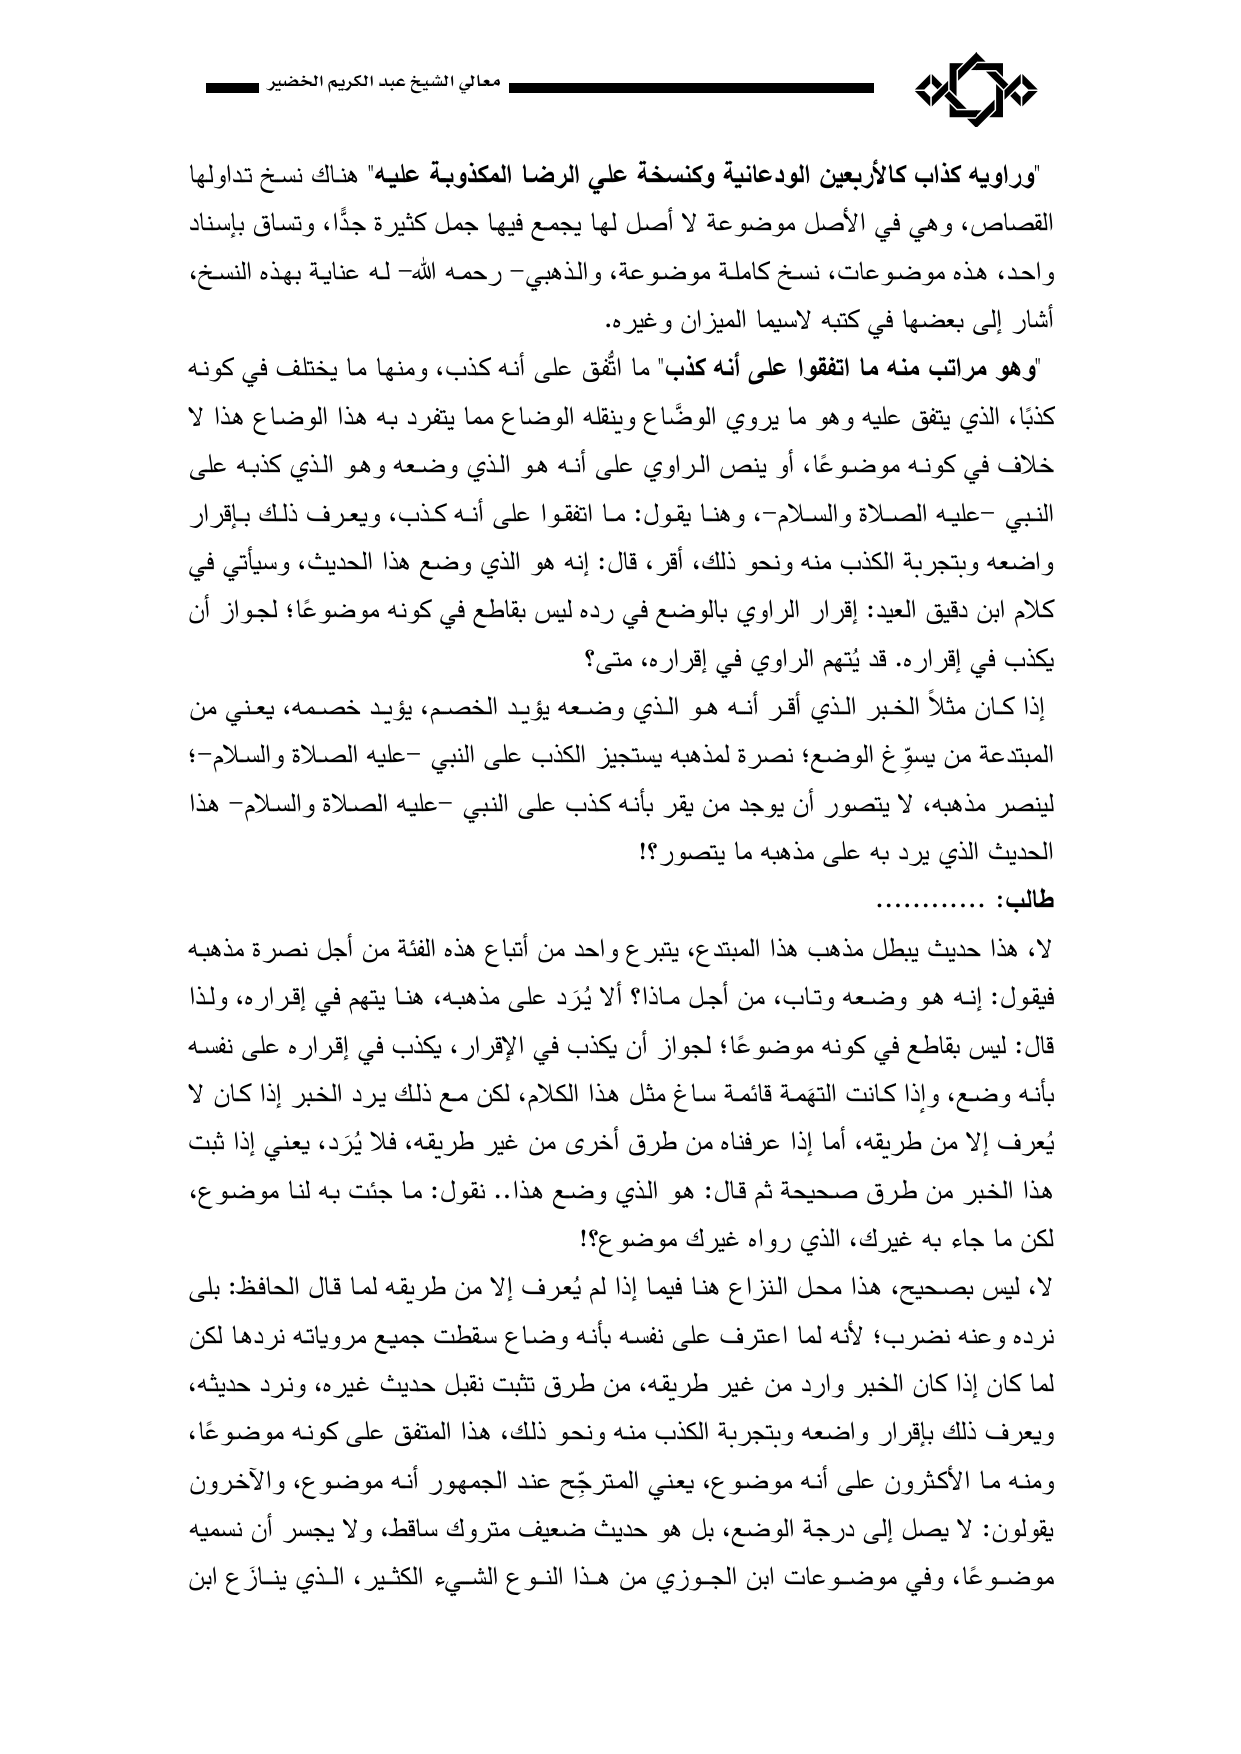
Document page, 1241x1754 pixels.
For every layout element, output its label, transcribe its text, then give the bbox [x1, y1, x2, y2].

text لا، هذا حديث يبطل مذهب هذا المبتدع، يتبرع واحد من أتباع هذه الفئة من أجل نصرة مذهبه فيقول: إنه هو وضعه وتاب، من أجل ماذا؟ ألا يُرَد على مذهبه، هنا يتهم في إقراره، ولذا قال: ليس بقاطع في كونه موضوعًا؛ لجواز أن يكذب في الإقرار، يكذب في إقراره على نفسه بأنه وضع، وإذا كانت التهَمة قائمة ساغ مثل هذا الكلام، لكن مع ذلك يرد الخبر إذا كان لا يُعرف إلا من طريقه، أما إذا عرفناه من طرق أخرى من غير طريقه، فلا يُرَد، يعني إذا ثبت هذا الخبر من طرق صحيحة ثم قال: هو الذي وضع هذا.. نقول: ما جئت به لنا موضوع، لكن ما جاء به غيرك، الذي رواه غيرك موضوع؟! [187, 924, 1053, 1262]
text إذا كان مثلاً الخبر الذي أقر أنه هو الذي وضعه يؤيد الخصم، يؤيد خصمه، يعني من المبتدعة من يسوِّغ الوضع؛ نصرة لمذهبه يستجيز الكذب على النبي -عليه الصلاة والسلام-؛ لينصر مذهبه، لا يتصور أن يوجد من يقر بأنه كذب على النبي -عليه الصلاة والسلام- هذا الحديث الذي يرد به على مذهبه ما يتصور؟! [187, 682, 1053, 875]
text طالب: ............ [187, 875, 1053, 924]
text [187, 1262, 1053, 1601]
text "وراويه كذاب كالأربعين الودعانية وكنسخة علي الرضا المكذوبة عليه" هناك نسخ تداولها القصاص، وهي في الأصل موضوعة لا أصل لها يجمع فيها جمل كثيرة جدًّا، وتساق بإسناد واحد، هذه موضوعات، نسخ كاملة موضوعة، والذهبي- رحمه الله- له عناية بهذه النسخ، أشار إلى بعضها في كتبه لاسيما الميزان وغيره. [187, 150, 1053, 343]
text "وهو مراتب منه ما اتفقوا على أنه كذب" ما اتُّفق على أنه كذب، ومنها ما يختلف في كونه كذبًا، الذي يتفق عليه وهو ما يروي الوضَّاع وينقله الوضاع مما يتفرد به هذا الوضاع هذا لا خلاف في كونه موضوعًا، أو ينص الراوي على أنه هو الذي وضعه وهو الذي كذبه على النبي -عليه الصلاة والسلام-، وهنا يقول: ما اتفقوا على أنه كذب، ويعرف ذلك بإقرار واضعه وبتجربة الكذب منه ونحو ذلك، أقر، قال: إنه هو الذي وضع هذا الحديث، وسيأتي في كلام ابن دقيق العيد: إقرار الراوي بالوضع في رده ليس بقاطع في كونه موضوعًا؛ لجواز أن يكذب في إقراره. قد يُتهم الراوي في إقراره، متى؟ [187, 343, 1053, 682]
